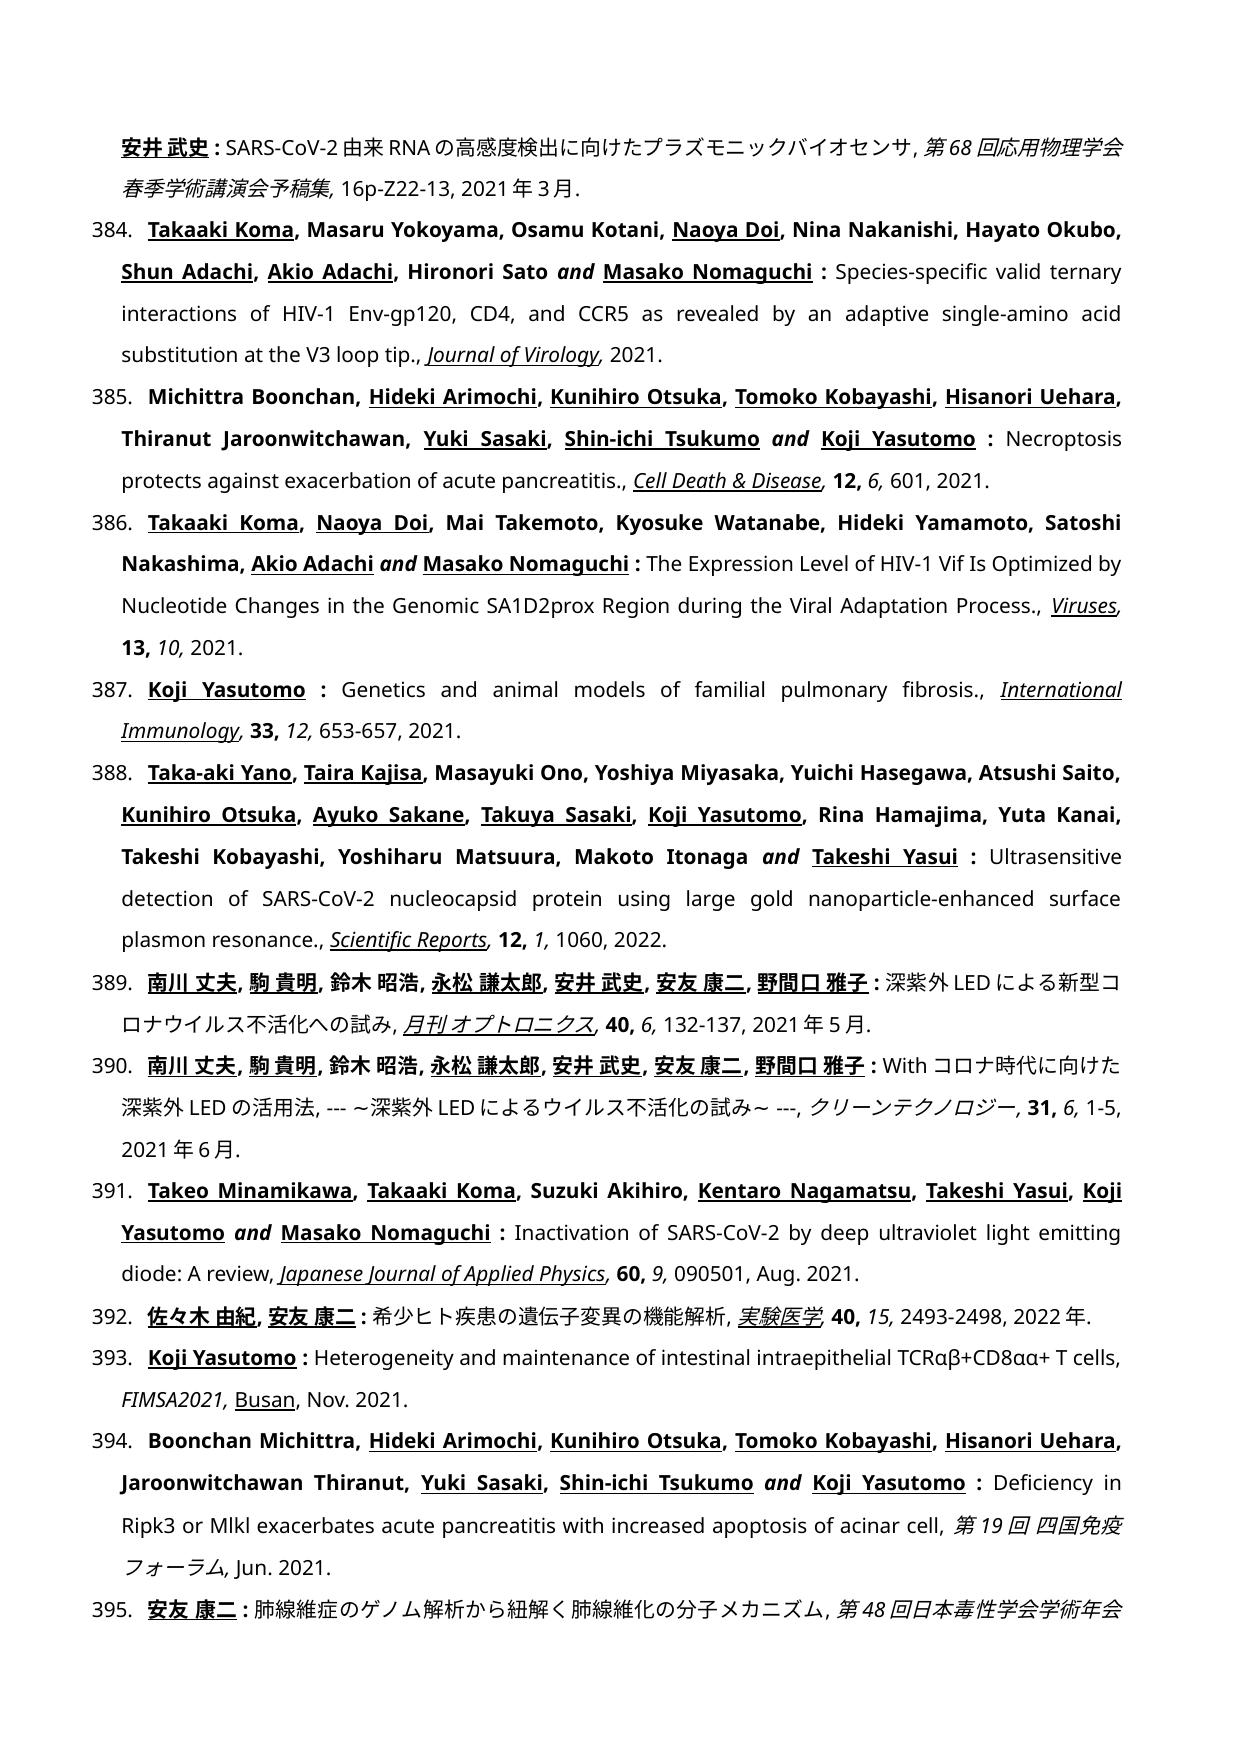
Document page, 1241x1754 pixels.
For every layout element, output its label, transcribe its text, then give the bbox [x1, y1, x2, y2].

list 南川 丈夫, 駒 貴明, 鈴木 昭浩, 永松 謙太郎, 安井 武史, 安友 康二, 野間口 雅子 : 深紫外LEDによる新型コロナウイルス不活化への試み, 月刊 オプトロニクス, 40, 6, 132-137, 2021年5月. [92, 961, 1122, 1044]
list Michittra Boonchan, Hideki Arimochi, Kunihiro Otsuka, Tomoko Kobayashi, Hisanori Uehara, Thiranut Jaroonwitchawan, Yuki Sasaki, Shin-ichi Tsukumo and Koji Yasutomo : Necroptosis protects against exacerbation of acute pancreatitis., Cell Death & Disease, 12, 6, 601, 2021. [92, 376, 1122, 501]
list Takaaki Koma, Naoya Doi, Mai Takemoto, Kyosuke Watanabe, Hideki Yamamoto, Satoshi Nakashima, Akio Adachi and Masako Nomaguchi : The Expression Level of HIV-1 Vif Is Optimized by Nucleotide Changes in the Genomic SA1D2prox Region during the Viral Adaptation Process., Viruses, 13, 10, 2021. [92, 501, 1122, 668]
list Koji Yasutomo : Heterogeneity and maintenance of intestinal intraepithelial TCRαβ+CD8αα+ T cells, FIMSA2021, Busan, Nov. 2021. [92, 1336, 1122, 1420]
list Koji Yasutomo : Genetics and animal models of familial pulmonary fibrosis., International Immunology, 33, 12, 653-657, 2021. [92, 668, 1122, 752]
list Takaaki Koma, Masaru Yokoyama, Osamu Kotani, Naoya Doi, Nina Nakanishi, Hayato Okubo, Shun Adachi, Akio Adachi, Hironori Sato and Masako Nomaguchi : Species-specific valid ternary interactions of HIV-1 Env-gp120, CD4, and CCR5 as revealed by an adaptive single-amino acid substitution at the V3 loop tip., Journal of Virology, 2021. [92, 209, 1122, 376]
list 南川 丈夫, 駒 貴明, 鈴木 昭浩, 永松 謙太郎, 安井 武史, 安友 康二, 野間口 雅子 : Withコロナ時代に向けた深紫外LEDの活用法, --- ∼深紫外LEDによるウイルス不活化の試み∼ ---, クリーンテクノロジー, 31, 6, 1-5, 2021年6月. [92, 1044, 1122, 1169]
list Taka-aki Yano, Taira Kajisa, Masayuki Ono, Yoshiya Miyasaka, Yuichi Hasegawa, Atsushi Saito, Kunihiro Otsuka, Ayuko Sakane, Takuya Sasaki, Koji Yasutomo, Rina Hamajima, Yuta Kanai, Takeshi Kobayashi, Yoshiharu Matsuura, Makoto Itonaga and Takeshi Yasui : Ultrasensitive detection of SARS-CoV-2 nucleocapsid protein using large gold nanoparticle-enhanced surface plasmon resonance., Scientific Reports, 12, 1, 1060, 2022. [92, 752, 1122, 961]
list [92, 1587, 1122, 1629]
list Takeo Minamikawa, Takaaki Koma, Suzuki Akihiro, Kentaro Nagamatsu, Takeshi Yasui, Koji Yasutomo and Masako Nomaguchi : Inactivation of SARS-CoV-2 by deep ultraviolet light emitting diode: A review, Japanese Journal of Applied Physics, 60, 9, 090501, Aug. 2021. [92, 1169, 1122, 1295]
list Boonchan Michittra, Hideki Arimochi, Kunihiro Otsuka, Tomoko Kobayashi, Hisanori Uehara, Jaroonwitchawan Thiranut, Yuki Sasaki, Shin-ichi Tsukumo and Koji Yasutomo : Deficiency in Ripk3 or Mlkl exacerbates acute pancreatitis with increased apoptosis of acinar cell, 第19回 四国免疫フォーラム, Jun. 2021. [92, 1420, 1122, 1587]
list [92, 125, 1122, 209]
list 佐々木 由紀, 安友 康二 : 希少ヒト疾患の遺伝子変異の機能解析, 実験医学, 40, 15, 2493-2498, 2022年. [92, 1295, 1122, 1336]
